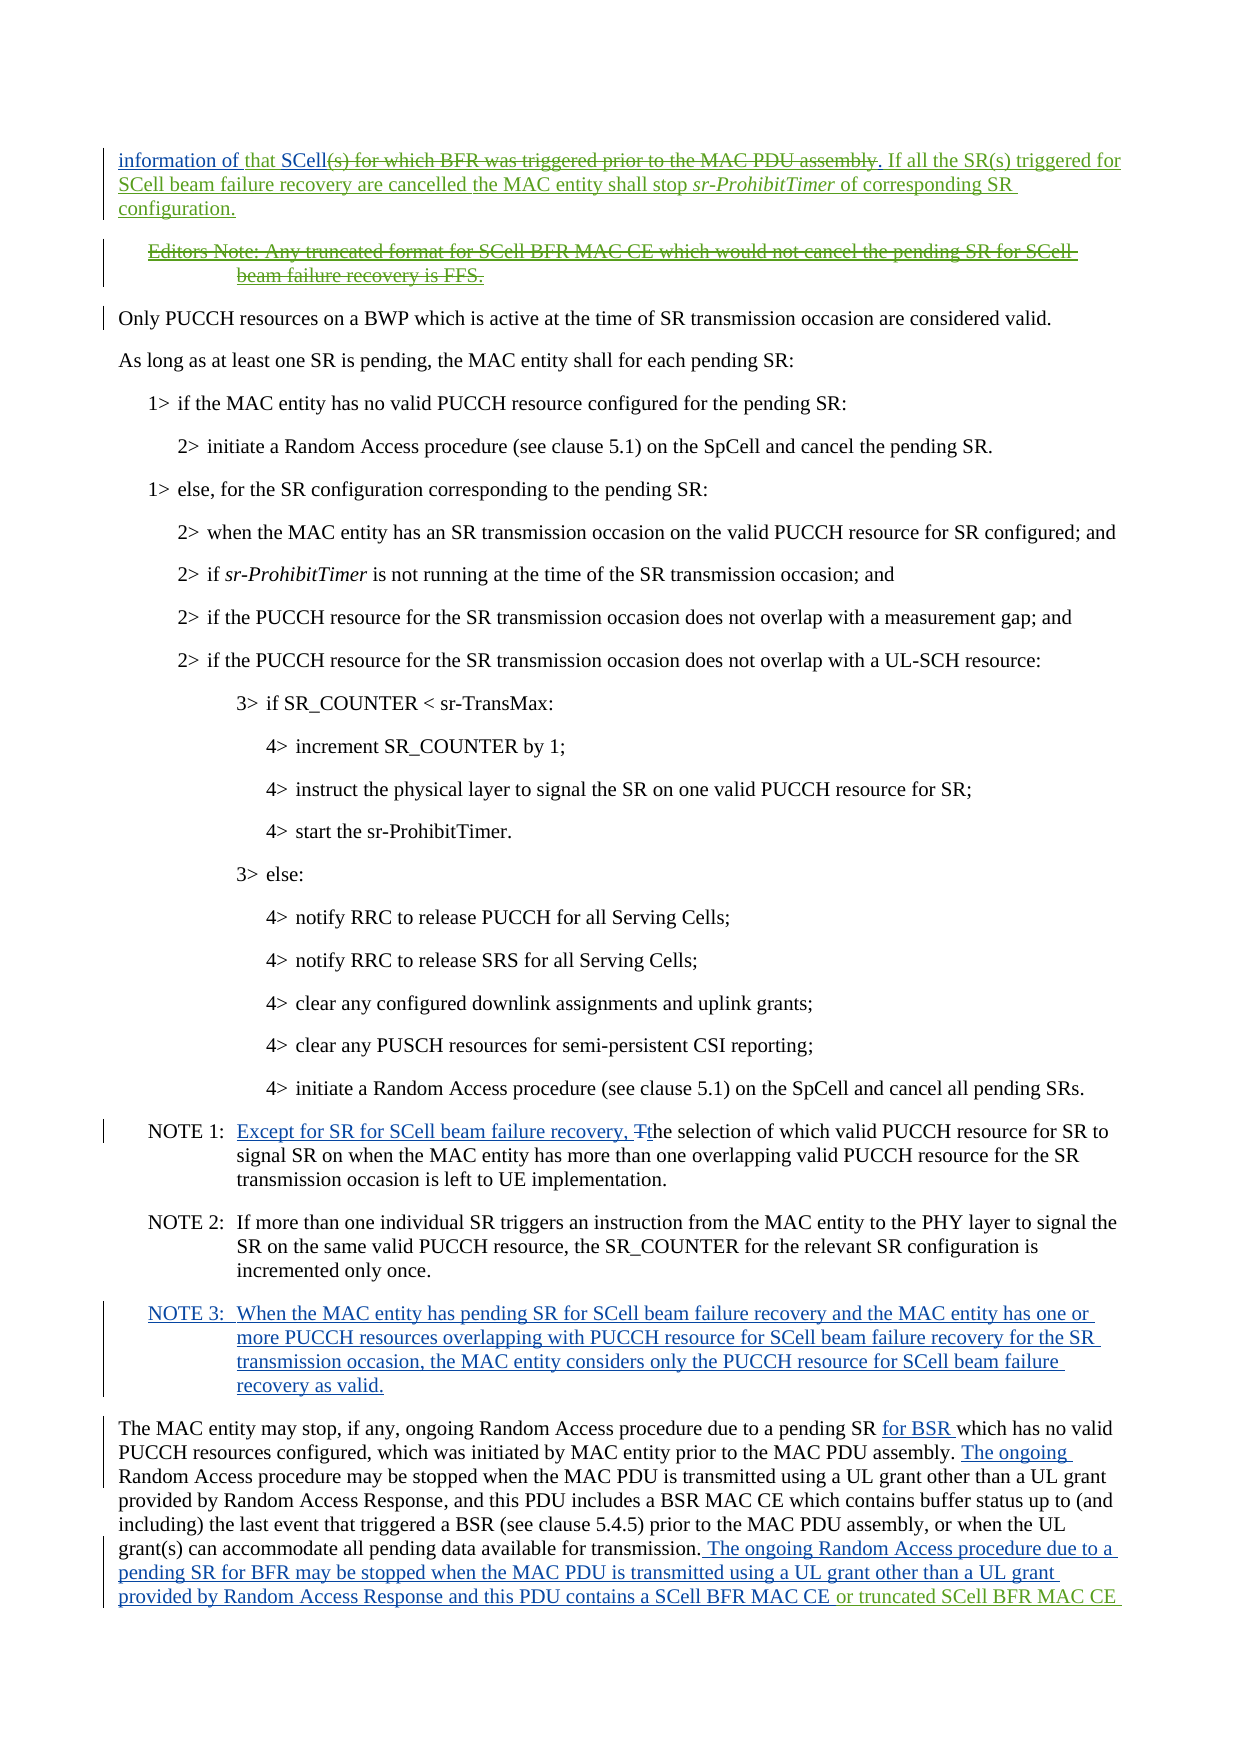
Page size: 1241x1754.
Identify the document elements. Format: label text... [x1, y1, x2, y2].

text 1> else, for the SR configuration corresponding to the pending SR: [148, 477, 1122, 501]
text 4> instruct the physical layer to signal the SR on one valid PUCCH resource for SR; [266, 776, 1122, 801]
text NOTE 1: he selection of which valid PUCCH resource for SR to signal SR on when the MAC entity has more than one overlapping valid PUCCH resource for the SR transmission occasion is left to UE implementation. [148, 1119, 1122, 1191]
text 4> increment SR_COUNTER by 1; [266, 734, 1122, 758]
text 4> initiate a Random Access procedure (see clause 5.1) on the SpCell and cancel all pending SRs. [266, 1076, 1122, 1100]
text 4> clear any configured downlink assignments and uplink grants; [266, 991, 1122, 1014]
text 2> initiate a Random Access procedure (see clause 5.1) on the SpCell and cancel the pending SR. [177, 434, 1122, 458]
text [118, 1416, 1122, 1605]
text As long as at least one SR is pending, the MAC entity shall for each pending SR: [118, 348, 1122, 372]
text 2> if the PUCCH resource for the SR transmission occasion does not overlap with a measurement gap; and [177, 605, 1122, 629]
text 3> if SR_COUNTER < sr-TransMax: [236, 691, 1122, 715]
text 2> when the MAC entity has an SR transmission occasion on the valid PUCCH resource for SR configured; and [177, 519, 1122, 544]
text 4> notify RRC to release PUCCH for all Serving Cells; [266, 905, 1122, 929]
text NOTE 2: If more than one individual SR triggers an instruction from the MAC entity to the PHY layer to signal the SR on the same valid PUCCH resource, the SR_COUNTER for the relevant SR configuration is incremented only once. [148, 1210, 1122, 1282]
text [118, 148, 1122, 220]
text 1> if the MAC entity has no valid PUCCH resource configured for the pending SR: [148, 391, 1122, 415]
text 2> if the PUCCH resource for the SR transmission occasion does not overlap with a UL-SCH resource: [177, 648, 1122, 672]
text 2> if sr-ProhibitTimer is not running at the time of the SR transmission occasion; and [177, 562, 1122, 586]
text Only PUCCH resources on a BWP which is active at the time of SR transmission occasion are considered valid. [118, 306, 1122, 329]
text 4> clear any PUSCH resources for semi-persistent CSI reporting; [266, 1033, 1122, 1057]
text 3> else: [236, 862, 1122, 886]
text 4> notify RRC to release SRS for all Serving Cells; [266, 948, 1122, 972]
text 4> start the sr-ProhibitTimer. [266, 819, 1122, 843]
